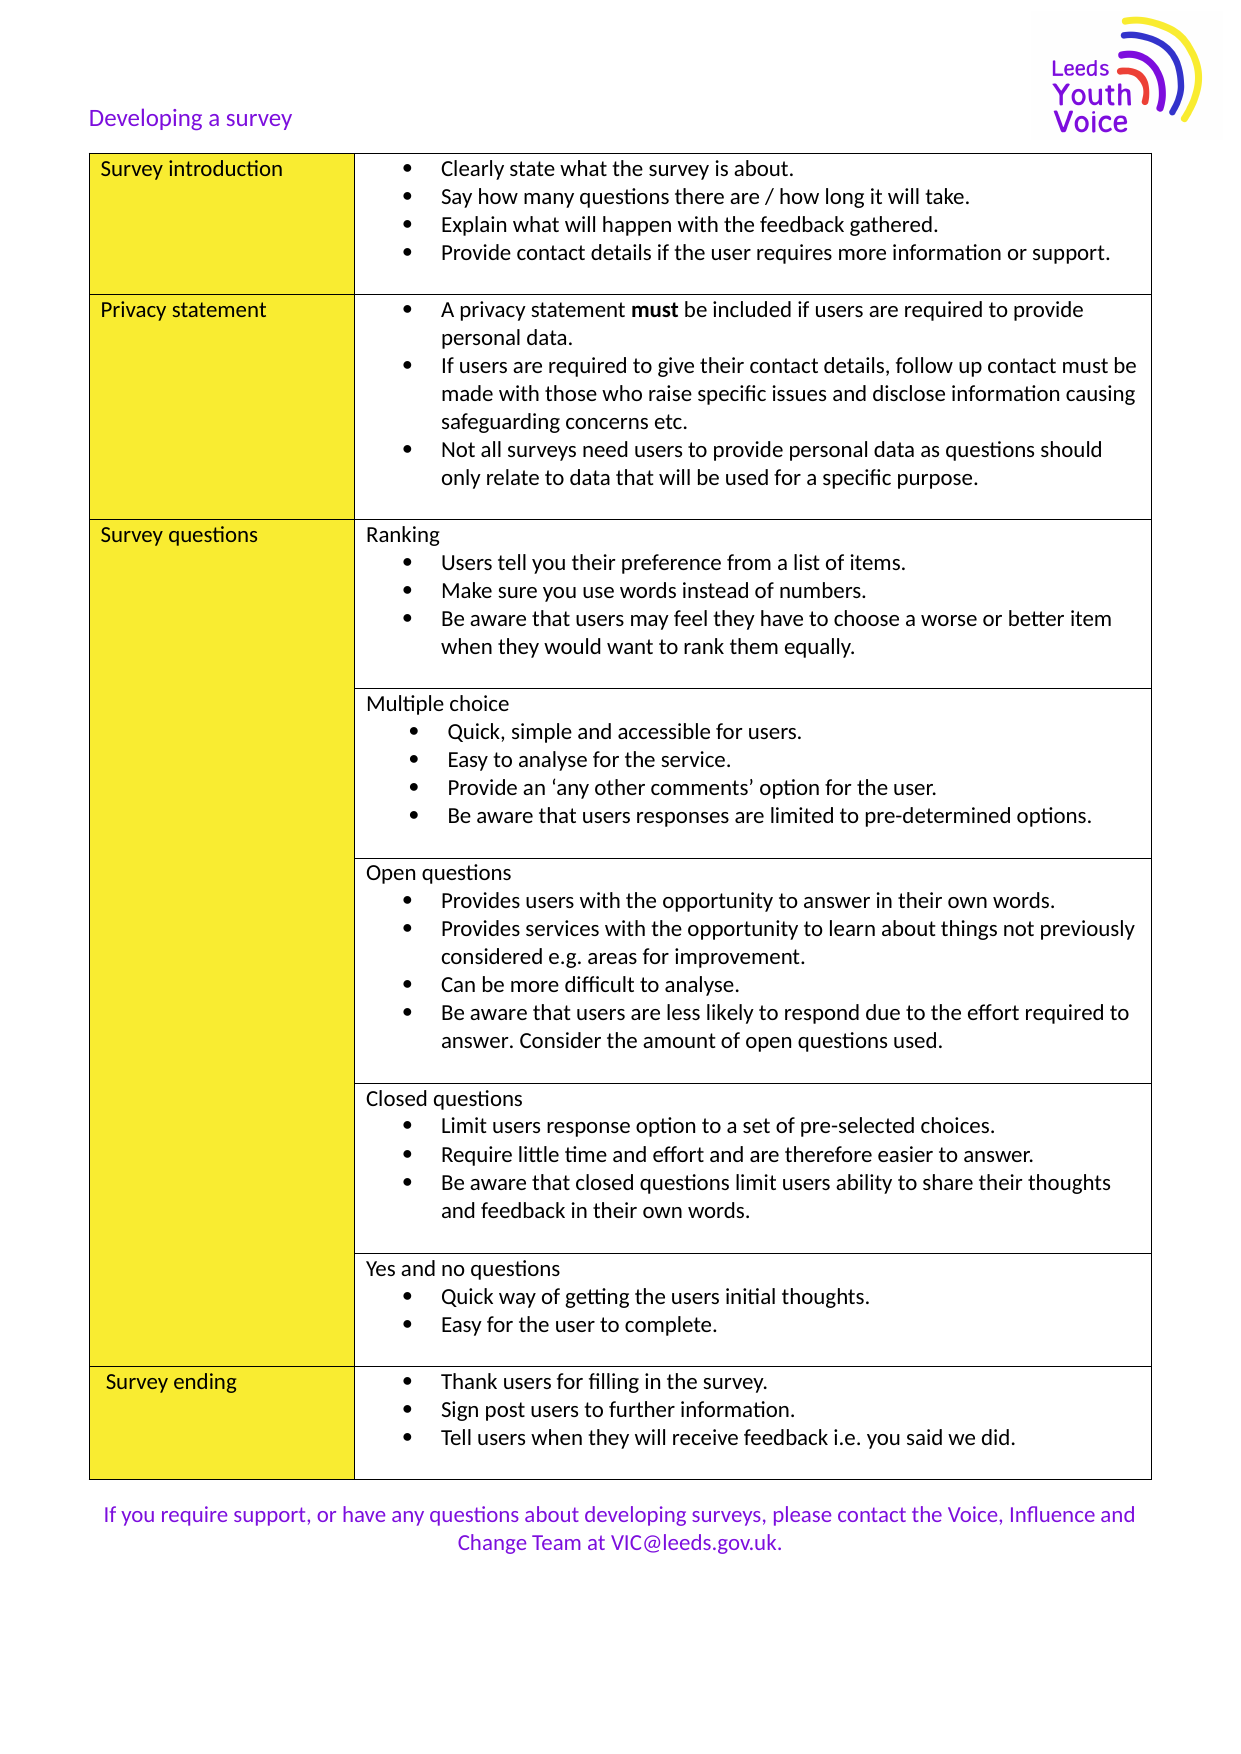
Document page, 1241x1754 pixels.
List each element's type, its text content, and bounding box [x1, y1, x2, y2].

picture [1030, 11, 1223, 140]
table_cell A privacy statement must be included if users are required to provide personal data. If users are required to give their contact details, follow up contact must be made with those who raise specific issues and disclose information causing safeguarding concerns etc. Not all surveys need users to provide personal data as questions should only relate to data that will be used for a specific purpose. [355, 295, 1151, 519]
table_cell Closed questions Limit users response option to a set of pre-selected choices. Require little time and effort and are therefore easier to answer. Be aware that closed questions limit users ability to share their thoughts and feedback in their own words. [355, 1084, 1151, 1253]
table_cell Survey ending [90, 1367, 354, 1479]
table_cell Yes and no questions Quick way of getting the users initial thoughts. Easy for the user to complete. [355, 1254, 1151, 1366]
table_header Clearly state what the survey is about. Say how many questions there are / how long it will take. Explain what will happen with the feedback gathered. Provide contact details if the user requires more information or support. [355, 154, 1151, 294]
table_cell Ranking Users tell you their preference from a list of items. Make sure you use words instead of numbers. Be aware that users may feel they have to choose a worse or better item when they would want to rank them equally. [355, 520, 1151, 688]
table_cell Multiple choice Quick, simple and accessible for users. Easy to analyse for the service. Provide an ‘any other comments’ option for the user. Be aware that users responses are limited to pre-determined options. [355, 689, 1151, 857]
text If you require support, or have any questions about developing surveys, please contact the Voice, Influence and Change Team at VIC@leeds.gov.uk. [89, 1500, 1152, 1556]
table_cell Survey questions [90, 520, 354, 1366]
text Developing a survey [89, 102, 1152, 132]
table_cell Thank users for filling in the survey. Sign post users to further information. Tell users when they will receive feedback i.e. you said we did. [355, 1367, 1151, 1479]
table_cell Privacy statement [90, 295, 354, 519]
table_cell Open questions Provides users with the opportunity to answer in their own words. Provides services with the opportunity to learn about things not previously considered e.g. areas for improvement. Can be more difficult to analyse. Be aware that users are less likely to respond due to the effort required to answer. Consider the amount of open questions used. [355, 859, 1151, 1083]
table_header Survey introduction [90, 154, 354, 294]
